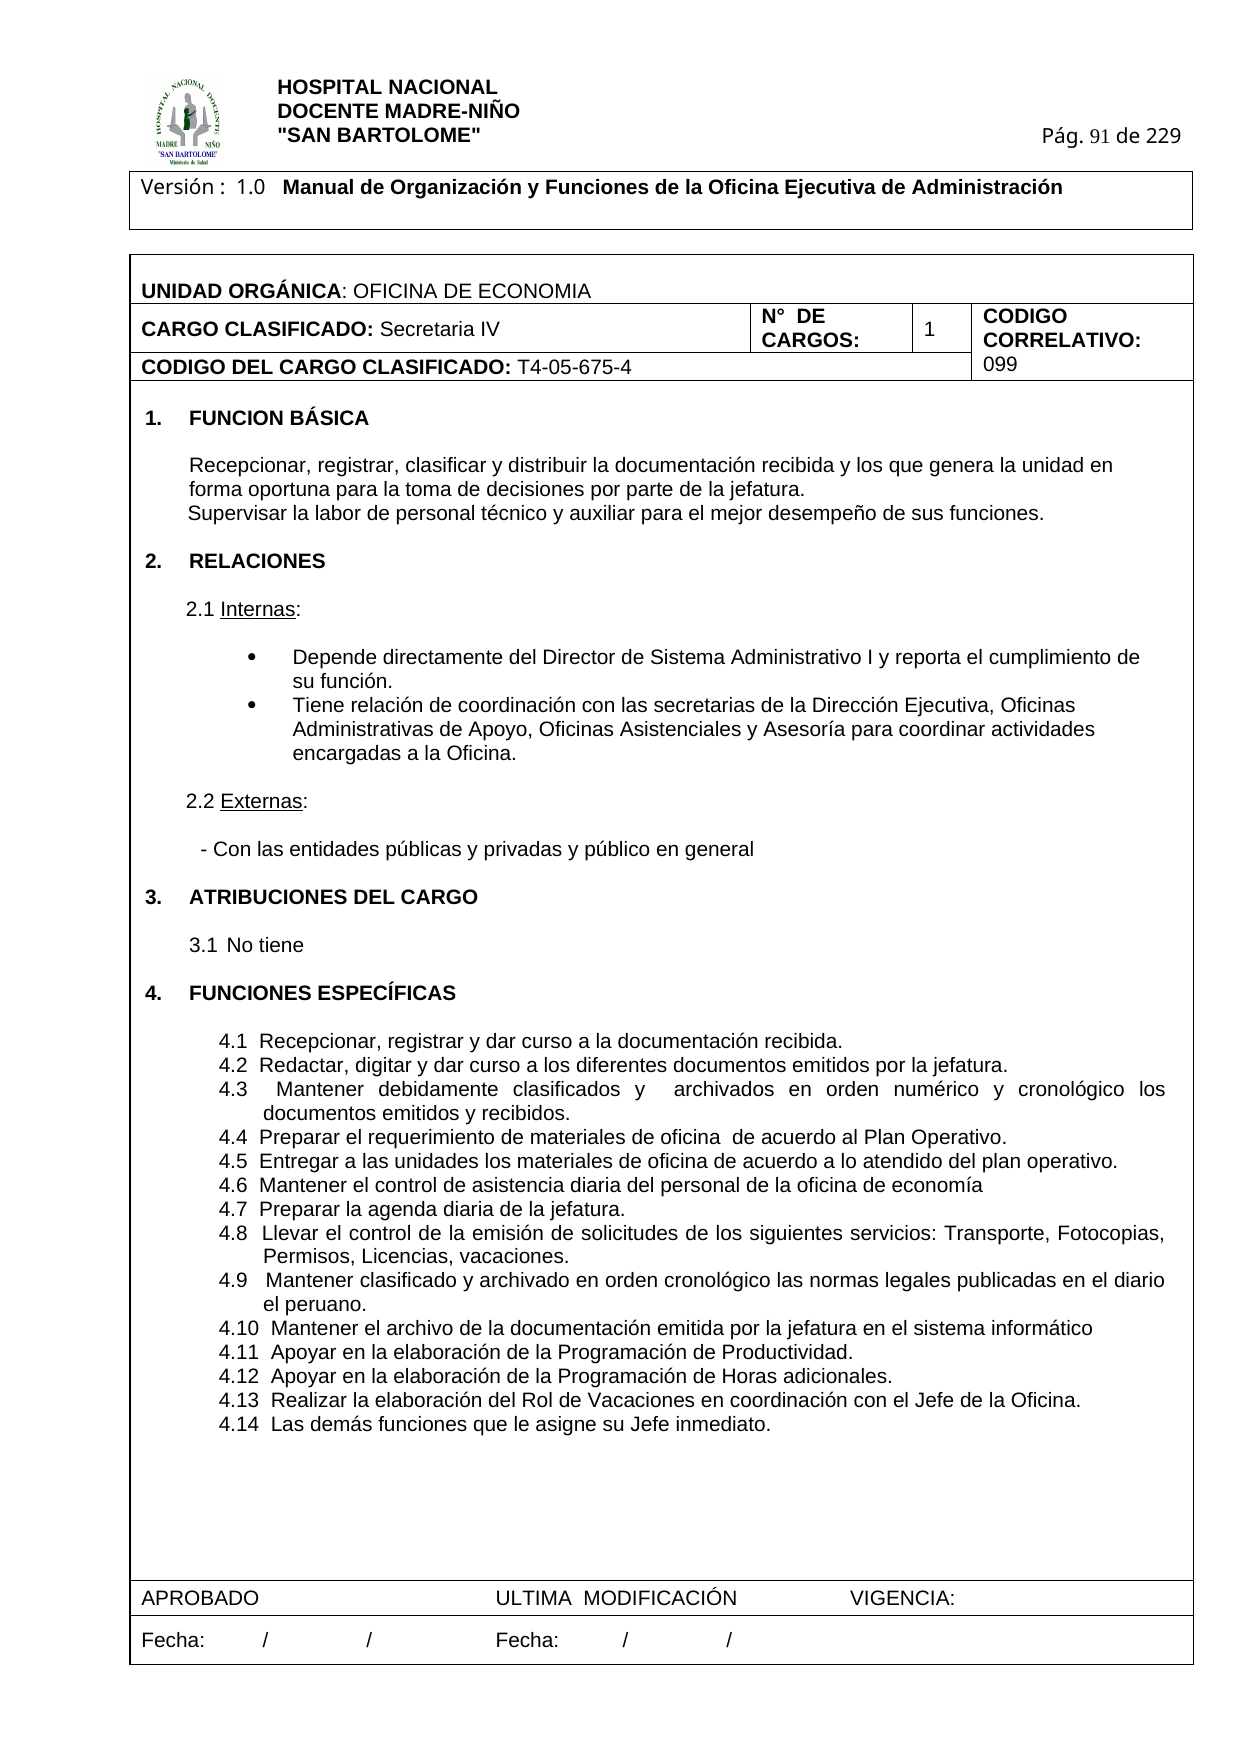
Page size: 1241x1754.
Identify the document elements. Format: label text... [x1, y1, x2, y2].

table_cell CARGO CLASIFICADO: Secretaria IV [131, 304, 750, 352]
table_cell Fecha: / / [131, 1616, 484, 1664]
table_cell VIGENCIA: [839, 1581, 1193, 1615]
table_cell N° DE CARGOS: [751, 304, 912, 352]
table_cell CODIGO DEL CARGO CLASIFICADO: T4-05-675-4 [131, 353, 971, 380]
table_cell CODIGO CORRELATIVO: 099 [972, 304, 1193, 380]
picture [150, 75, 226, 166]
table_cell 1 [913, 304, 971, 352]
table_cell APROBADO [131, 1581, 484, 1615]
table_cell ULTIMA MODIFICACIÓN [484, 1581, 839, 1615]
table_cell [839, 1616, 1193, 1664]
table_header UNIDAD ORGÁNICA: OFICINA DE ECONOMIA [131, 255, 1193, 303]
table_cell Fecha: / / [484, 1616, 839, 1664]
table_cell FUNCION BÁSICA Recepcionar, registrar, clasificar y distribuir la documentación recibida y los que genera la unidad en forma oportuna para la toma de decisiones por parte de la jefatura. Supervisar la labor de personal técnico y auxiliar para el mejor desempeño de sus funciones. RELACIONES 2.1 Internas: Depende directamente del Director de Sistema Administrativo I y reporta el cumplimiento de su función. Tiene relación de coordinación con las secretarias de la Dirección Ejecutiva, Oficinas Administrativas de Apoyo, Oficinas Asistenciales y Asesoría para coordinar actividades encargadas a la Oficina. 2.2 Externas: - Con las entidades públicas y privadas y público en general ATRIBUCIONES DEL CARGO No tiene FUNCIONES ESPECÍFICAS 4.1 Recepcionar, registrar y dar curso a la documentación recibida. 4.2 Redactar, digitar y dar curso a los diferentes documentos emitidos por la jefatura. 4.3 Mantener debidamente clasificados y archivados en orden numérico y cronológico los documentos emitidos y recibidos. 4.4 Preparar el requerimiento de materiales de oficina de acuerdo al Plan Operativo. 4.5 Entregar a las unidades los materiales de oficina de acuerdo a lo atendido del plan operativo. 4.6 Mantener el control de asistencia diaria del personal de la oficina de economía 4.7 Preparar la agenda diaria de la jefatura. 4.8 Llevar el control de la emisión de solicitudes de los siguientes servicios: Transporte, Fotocopias, Permisos, Licencias, vacaciones. 4.9 Mantener clasificado y archivado en orden cronológico las normas legales publicadas en el diario el peruano. 4.10 Mantener el archivo de la documentación emitida por la jefatura en el sistema informático 4.11 Apoyar en la elaboración de la Programación de Productividad. 4.12 Apoyar en la elaboración de la Programación de Horas adicionales. 4.13 Realizar la elaboración del Rol de Vacaciones en coordinación con el Jefe de la Oficina. 4.14 Las demás funciones que le asigne su Jefe inmediato. [131, 381, 1193, 1580]
